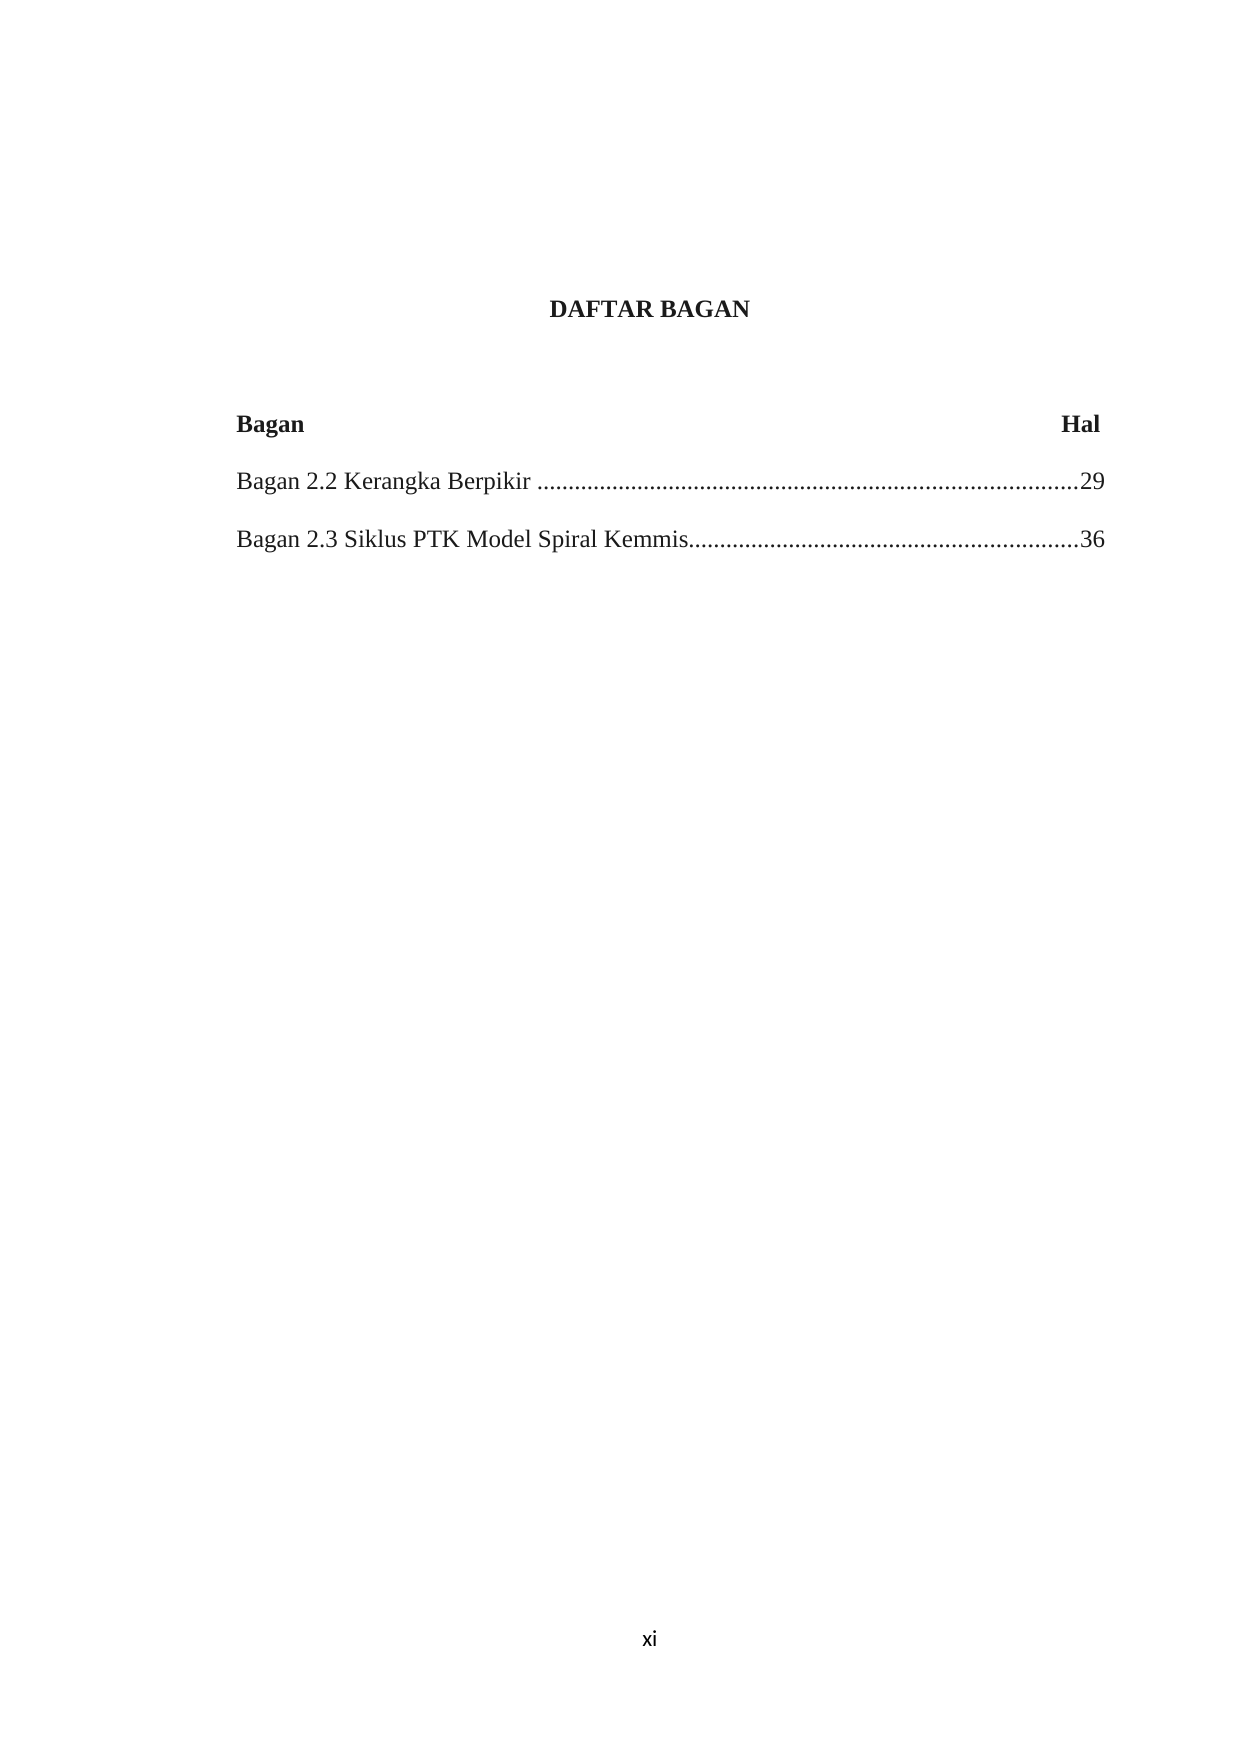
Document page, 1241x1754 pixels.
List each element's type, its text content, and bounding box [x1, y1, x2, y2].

text Bagan 2.3 Siklus PTK Model Spiral Kemmis 36 [236, 524, 1063, 552]
text Bagan 2.2 Kerangka Berpikir 29 [236, 466, 1063, 495]
text DAFTAR BAGAN [236, 294, 1063, 322]
text Bagan Hal [236, 409, 1107, 437]
